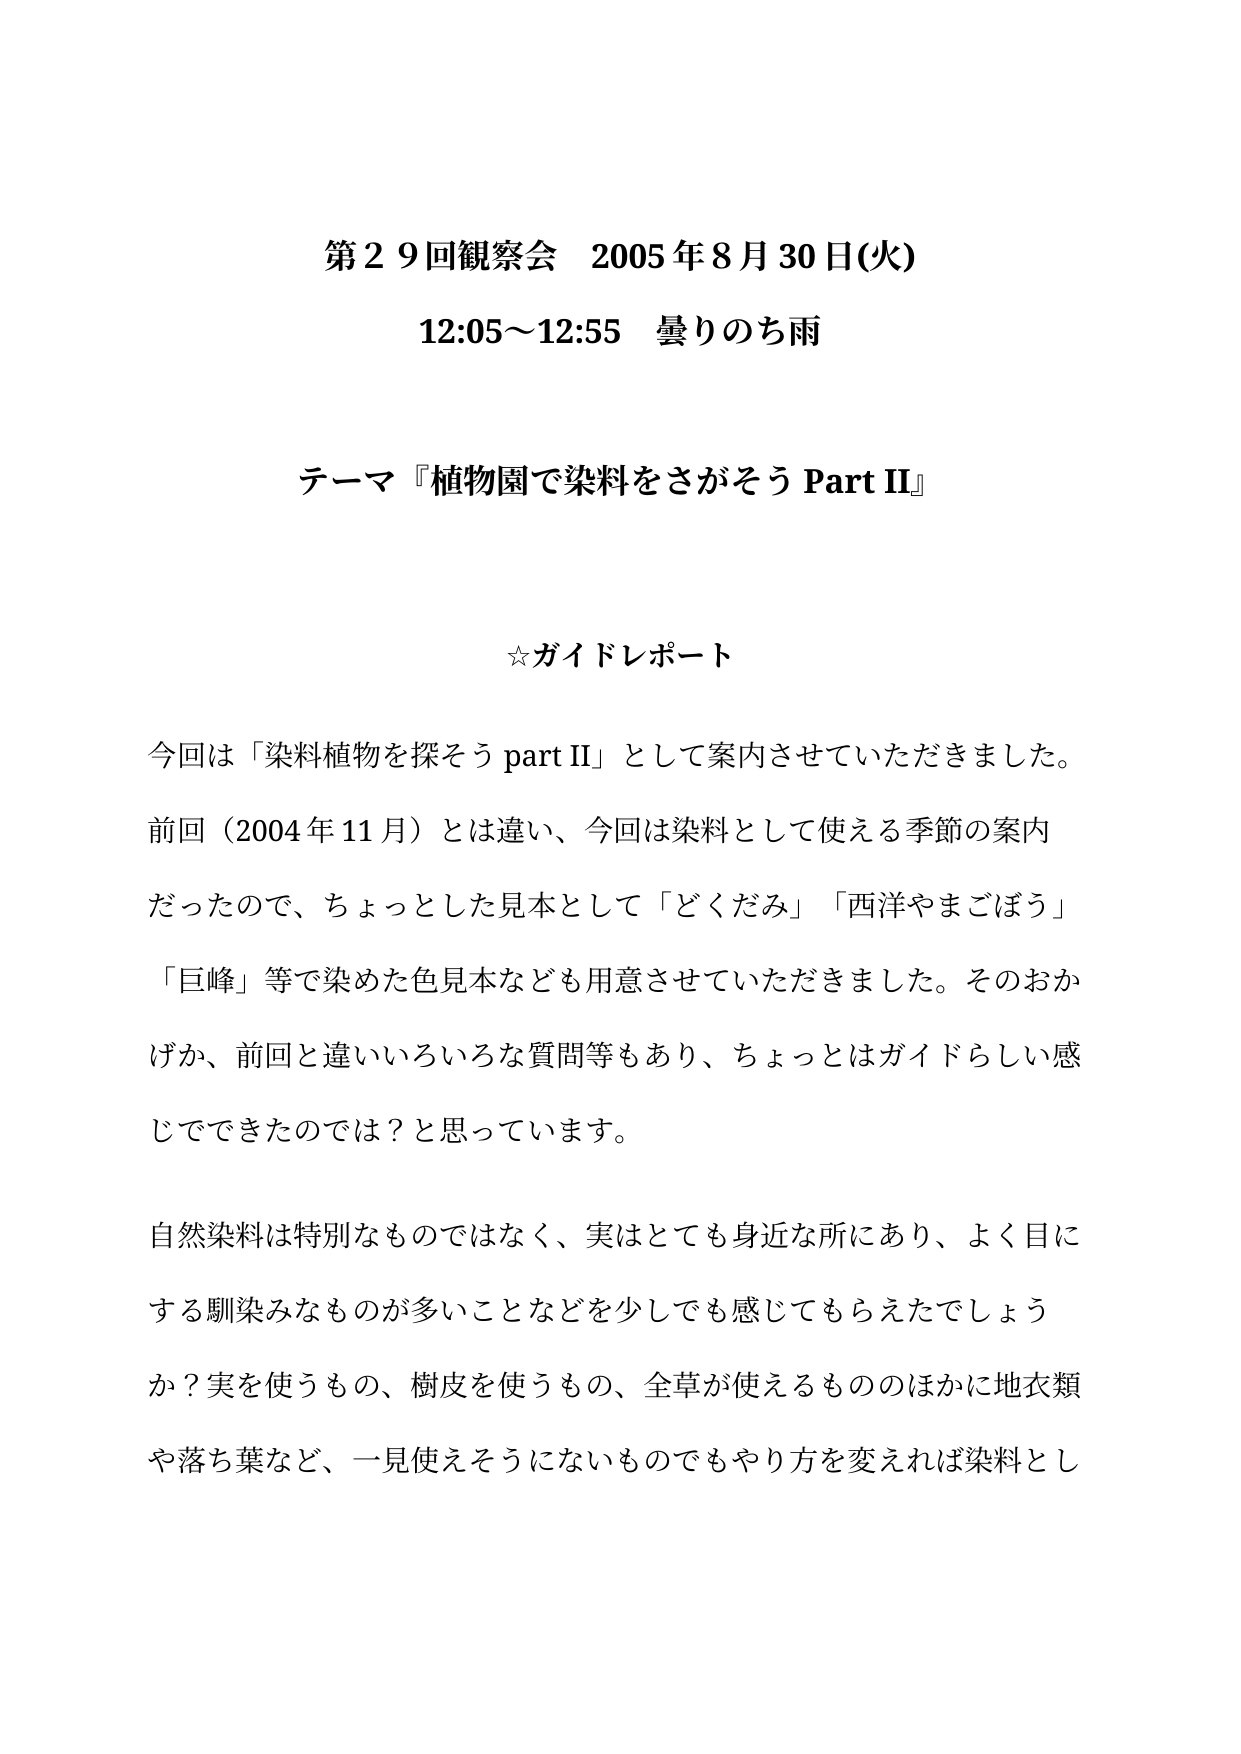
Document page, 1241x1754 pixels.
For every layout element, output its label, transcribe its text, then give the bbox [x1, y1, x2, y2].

text テーマ『植物園で染料をさがそうPart II』 [148, 442, 1092, 517]
text 第２９回観察会 2005年８月30日(火) 12:05～12:55 曇りのち雨 [148, 217, 1092, 367]
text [148, 1196, 1092, 1496]
text 今回は「染料植物を探そうpart II」として案内させていただきました。前回（2004年11月）とは違い、今回は染料として使える季節の案内だったので、ちょっとした見本として「どくだみ」「西洋やまごぼう」「巨峰」等で染めた色見本なども用意させていただきました。そのおかげか、前回と違いいろいろな質問等もあり、ちょっとはガイドらしい感じでできたのでは？と思っています。 [148, 717, 1092, 1167]
text ☆ガイドレポート [148, 617, 1092, 692]
